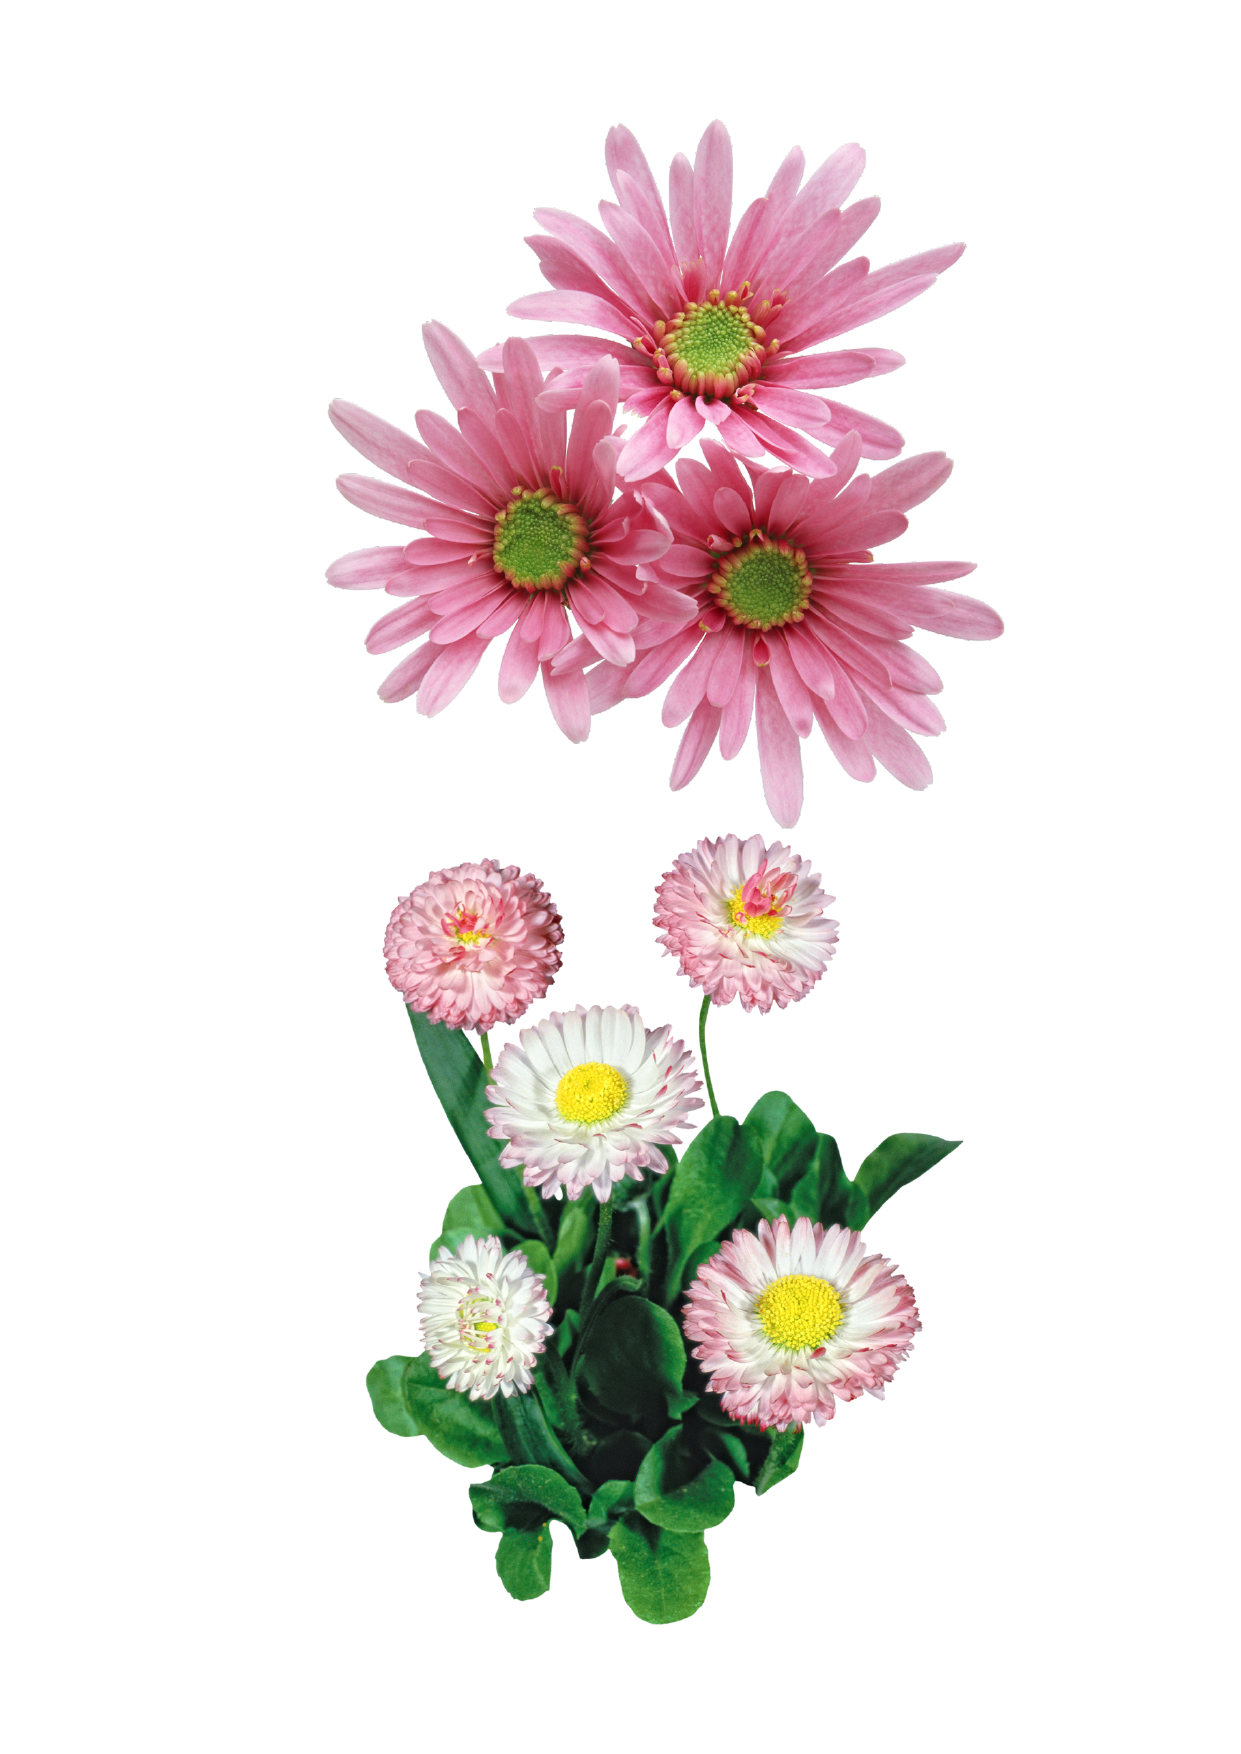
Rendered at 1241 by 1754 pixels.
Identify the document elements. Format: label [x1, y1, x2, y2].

picture [365, 832, 964, 1625]
picture [324, 118, 1005, 829]
